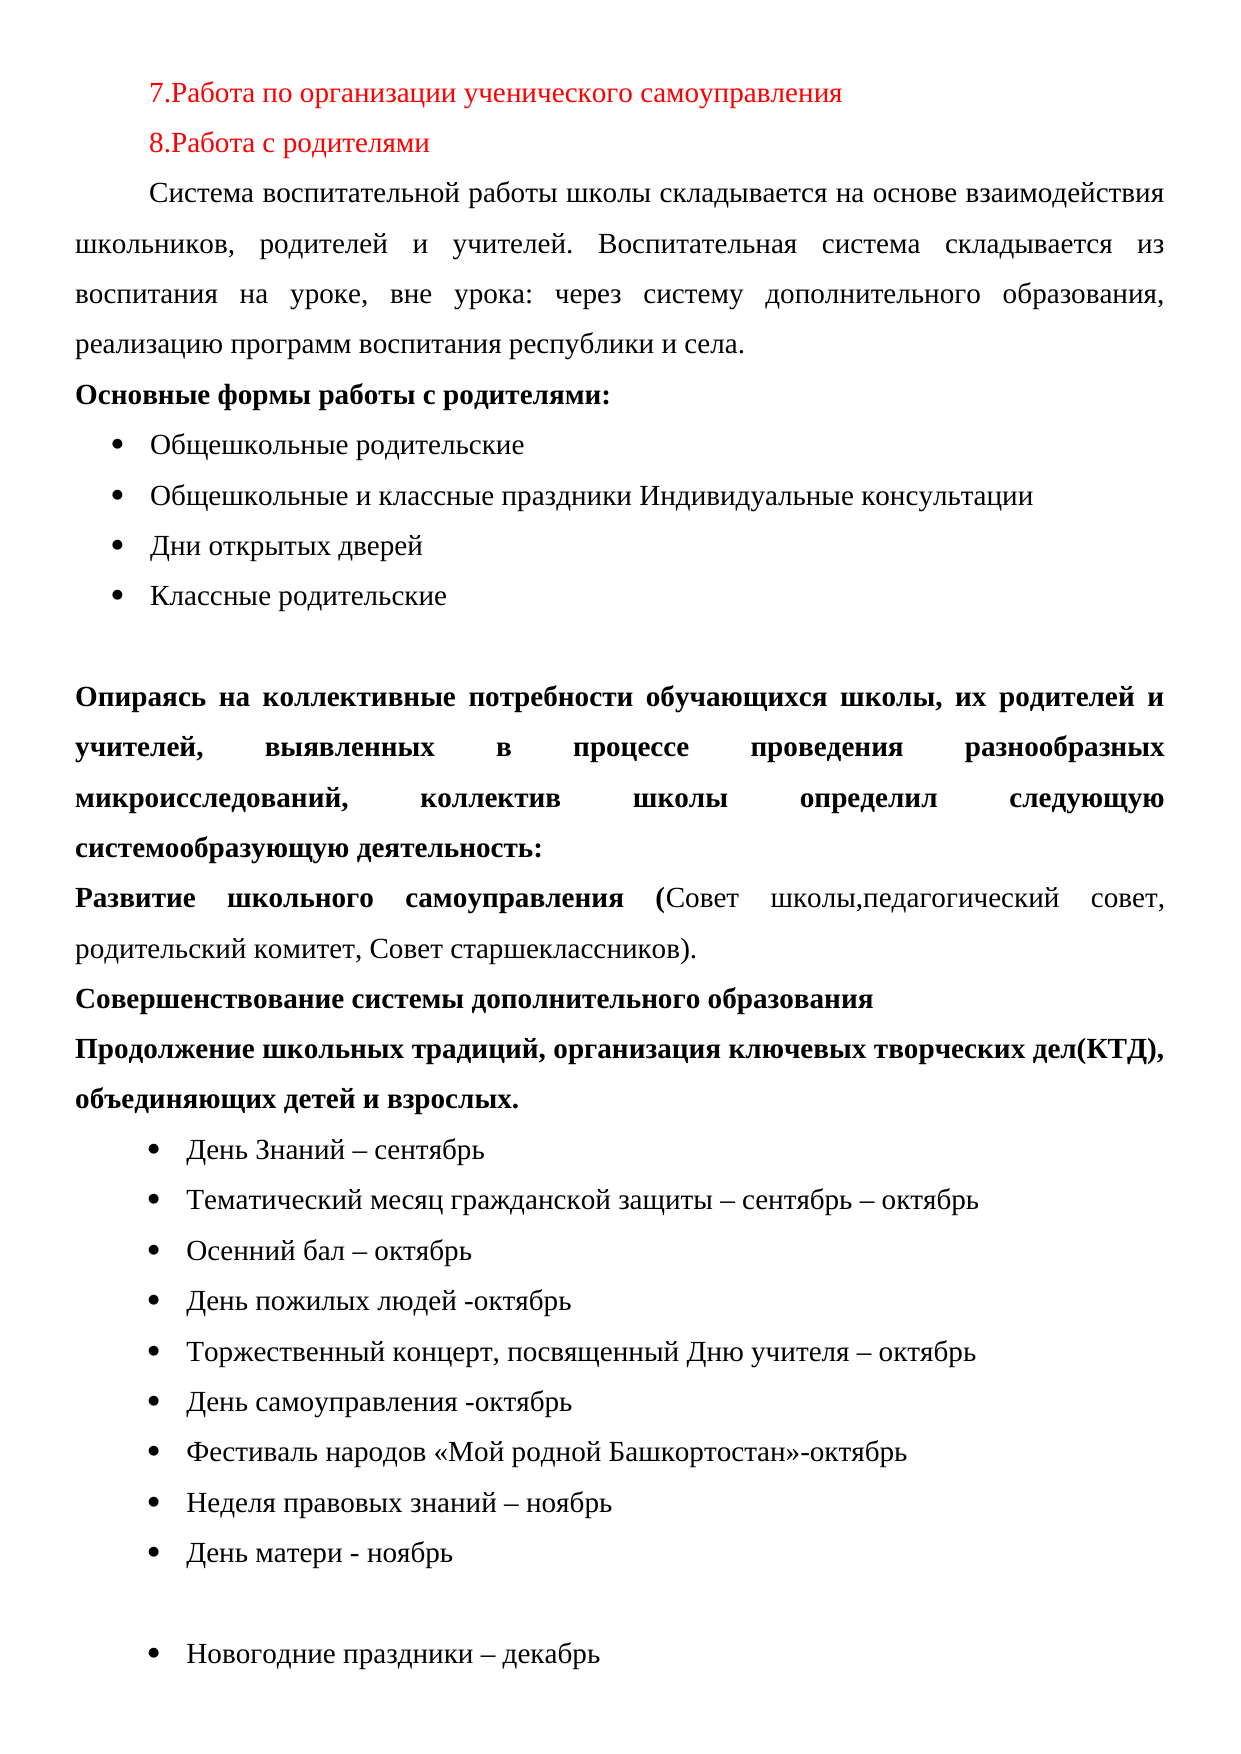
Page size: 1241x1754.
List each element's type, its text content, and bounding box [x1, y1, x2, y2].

list День матери - ноябрь [149, 1535, 1165, 1569]
text Система воспитательной работы школы складывается на основе взаимодействия школьников, родителей и учителей. Воспитательная система складывается из воспитания на уроке, вне урока: через систему дополнительного образования, реализацию программ воспитания республики и села. [75, 176, 1165, 360]
list День самоуправления -октябрь [149, 1384, 1165, 1418]
list Классные родительские [112, 578, 1165, 612]
list Неделя правовых знаний – ноябрь [149, 1485, 1165, 1518]
text Основные формы работы с родителями: [75, 377, 1165, 410]
list Осенний бал – октябрь [149, 1233, 1165, 1266]
list Новогодние праздники – декабрь [149, 1636, 1165, 1670]
list День пожилых людей -октябрь [149, 1283, 1165, 1317]
text Продолжение школьных традиций, организация ключевых творческих дел(КТД), объединяющих детей и взрослых. [75, 1031, 1165, 1115]
text 7.Работа по организации ученического самоуправления [75, 75, 1165, 108]
list Общешкольные и классные праздники Индивидуальные консультации [112, 478, 1165, 511]
text 8.Работа с родителями [75, 125, 1165, 159]
list День Знаний – сентябрь [149, 1132, 1165, 1166]
list Тематический месяц гражданской защиты – сентябрь – октябрь [149, 1182, 1165, 1216]
list Общешкольные родительские [112, 427, 1165, 461]
list Торжественный концерт, посвященный Дню учителя – октябрь [149, 1334, 1165, 1367]
list Дни открытых дверей [112, 528, 1165, 562]
text Совершенствование системы дополнительного образования [75, 981, 1165, 1014]
text Опираясь на коллективные потребности обучающихся школы, их родителей и учителей, выявленных в процессе проведения разнообразных микроисследований, коллектив школы определил следующую системообразующую деятельность: [75, 679, 1165, 864]
list Фестиваль народов «Мой родной Башкортостан»-октябрь [149, 1434, 1165, 1468]
text Развитие школьного самоуправления (Совет школы,педагогический совет, родительский комитет, Совет старшеклассников). [75, 880, 1165, 964]
